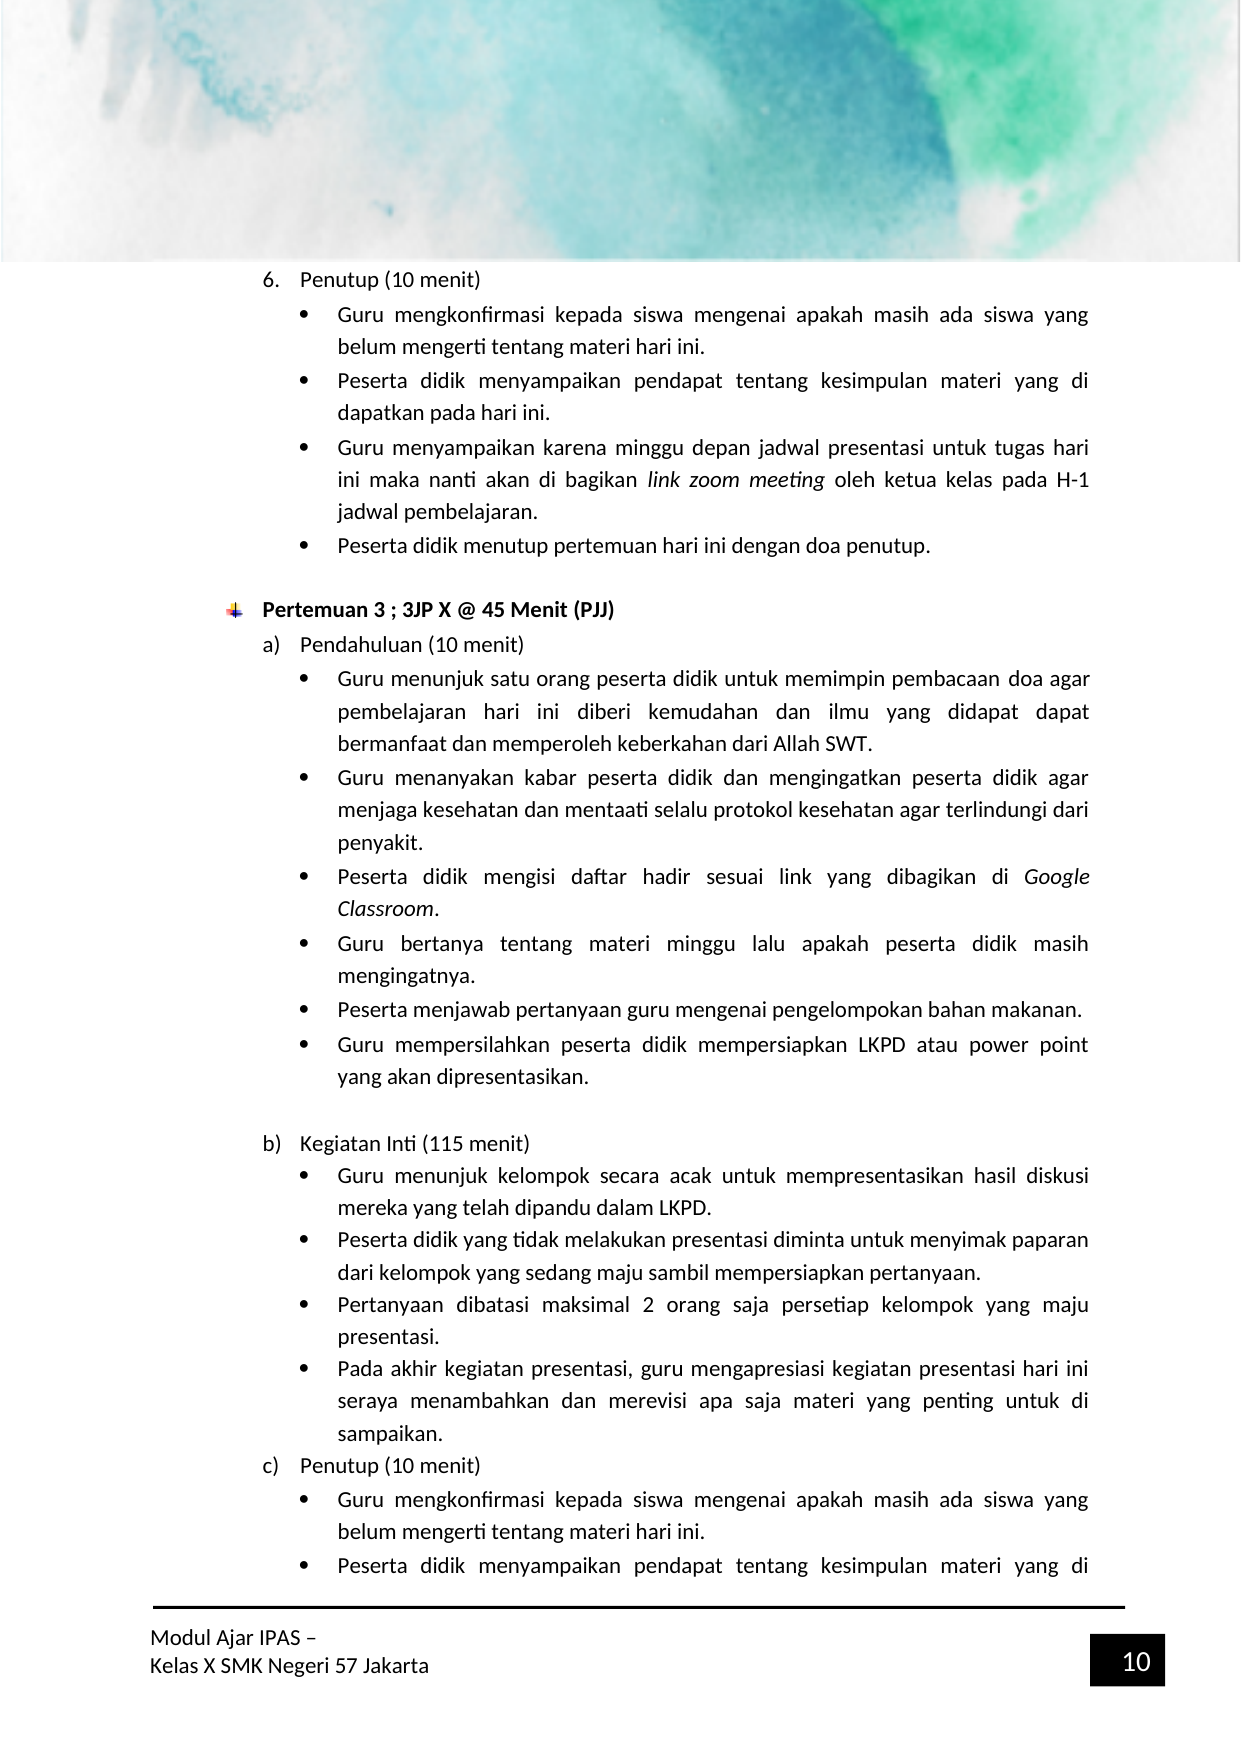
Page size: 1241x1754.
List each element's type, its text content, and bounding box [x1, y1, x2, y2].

list Peserta didik yang tidak melakukan presentasi diminta untuk menyimak paparan dari kelompok yang sedang maju sambil mempersiapkan pertanyaan. [300, 1226, 1090, 1286]
list Guru mempersilahkan peserta didik mempersiapkan LKPD atau power point yang akan dipresentasikan. [300, 1030, 1090, 1090]
list Guru menanyakan kabar peserta didik dan mengingatkan peserta didik agar menjaga kesehatan dan mentaati selalu protokol kesehatan agar terlindungi dari penyakit. [300, 763, 1090, 856]
list Peserta didik mengisi daftar hadir sesuai link yang dibagikan di Google Classroom. [300, 862, 1090, 922]
list Penutup (10 menit) [262, 1451, 1090, 1479]
list Guru mengkonfirmasi kepada siswa mengenai apakah masih ada siswa yang belum mengerti tentang materi hari ini. [300, 1485, 1090, 1545]
list Peserta didik menutup pertemuan hari ini dengan doa penutup. [300, 531, 1090, 559]
list Kegiatan Inti (115 menit) [262, 1129, 1090, 1157]
list Guru menunjuk kelompok secara acak untuk mempresentasikan hasil diskusi mereka yang telah dipandu dalam LKPD. [300, 1161, 1090, 1221]
list Peserta didik menyampaikan pendapat tentang kesimpulan materi yang di dapatkan pada hari ini. [300, 366, 1090, 426]
list Guru bertanya tentang materi minggu lalu apakah peserta didik masih mengingatnya. [300, 929, 1090, 989]
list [300, 1552, 1090, 1579]
list Guru mengkonfirmasi kepada siswa mengenai apakah masih ada siswa yang belum mengerti tentang materi hari ini. [300, 300, 1090, 360]
picture [226, 601, 243, 618]
list Pada akhir kegiatan presentasi, guru mengapresiasi kegiatan presentasi hari ini seraya menambahkan dan merevisi apa saja materi yang penting untuk di sampaikan. [300, 1354, 1090, 1447]
list Pertanyaan dibatasi maksimal 2 orang saja persetiap kelompok yang maju presentasi. [300, 1290, 1090, 1350]
list Penutup (10 menit) [262, 150, 1090, 293]
subtitle Pertemuan 3 ; 3JP X @ 45 Menit (PJJ) [225, 596, 1090, 624]
picture [1, 0, 1241, 262]
list Guru menyampaikan karena minggu depan jadwal presentasi untuk tugas hari ini maka nanti akan di bagikan link zoom meeting oleh ketua kelas pada H-1 jadwal pembelajaran. [300, 433, 1090, 525]
list Guru menunjuk satu orang peserta didik untuk memimpin pembacaan doa agar pembelajaran hari ini diberi kemudahan dan ilmu yang didapat dapat bermanfaat dan memperoleh keberkahan dari Allah SWT. [300, 664, 1090, 757]
list Peserta menjawab pertanyaan guru mengenai pengelompokan bahan makanan. [300, 996, 1090, 1024]
list Pendahuluan (10 menit) [262, 630, 1090, 658]
